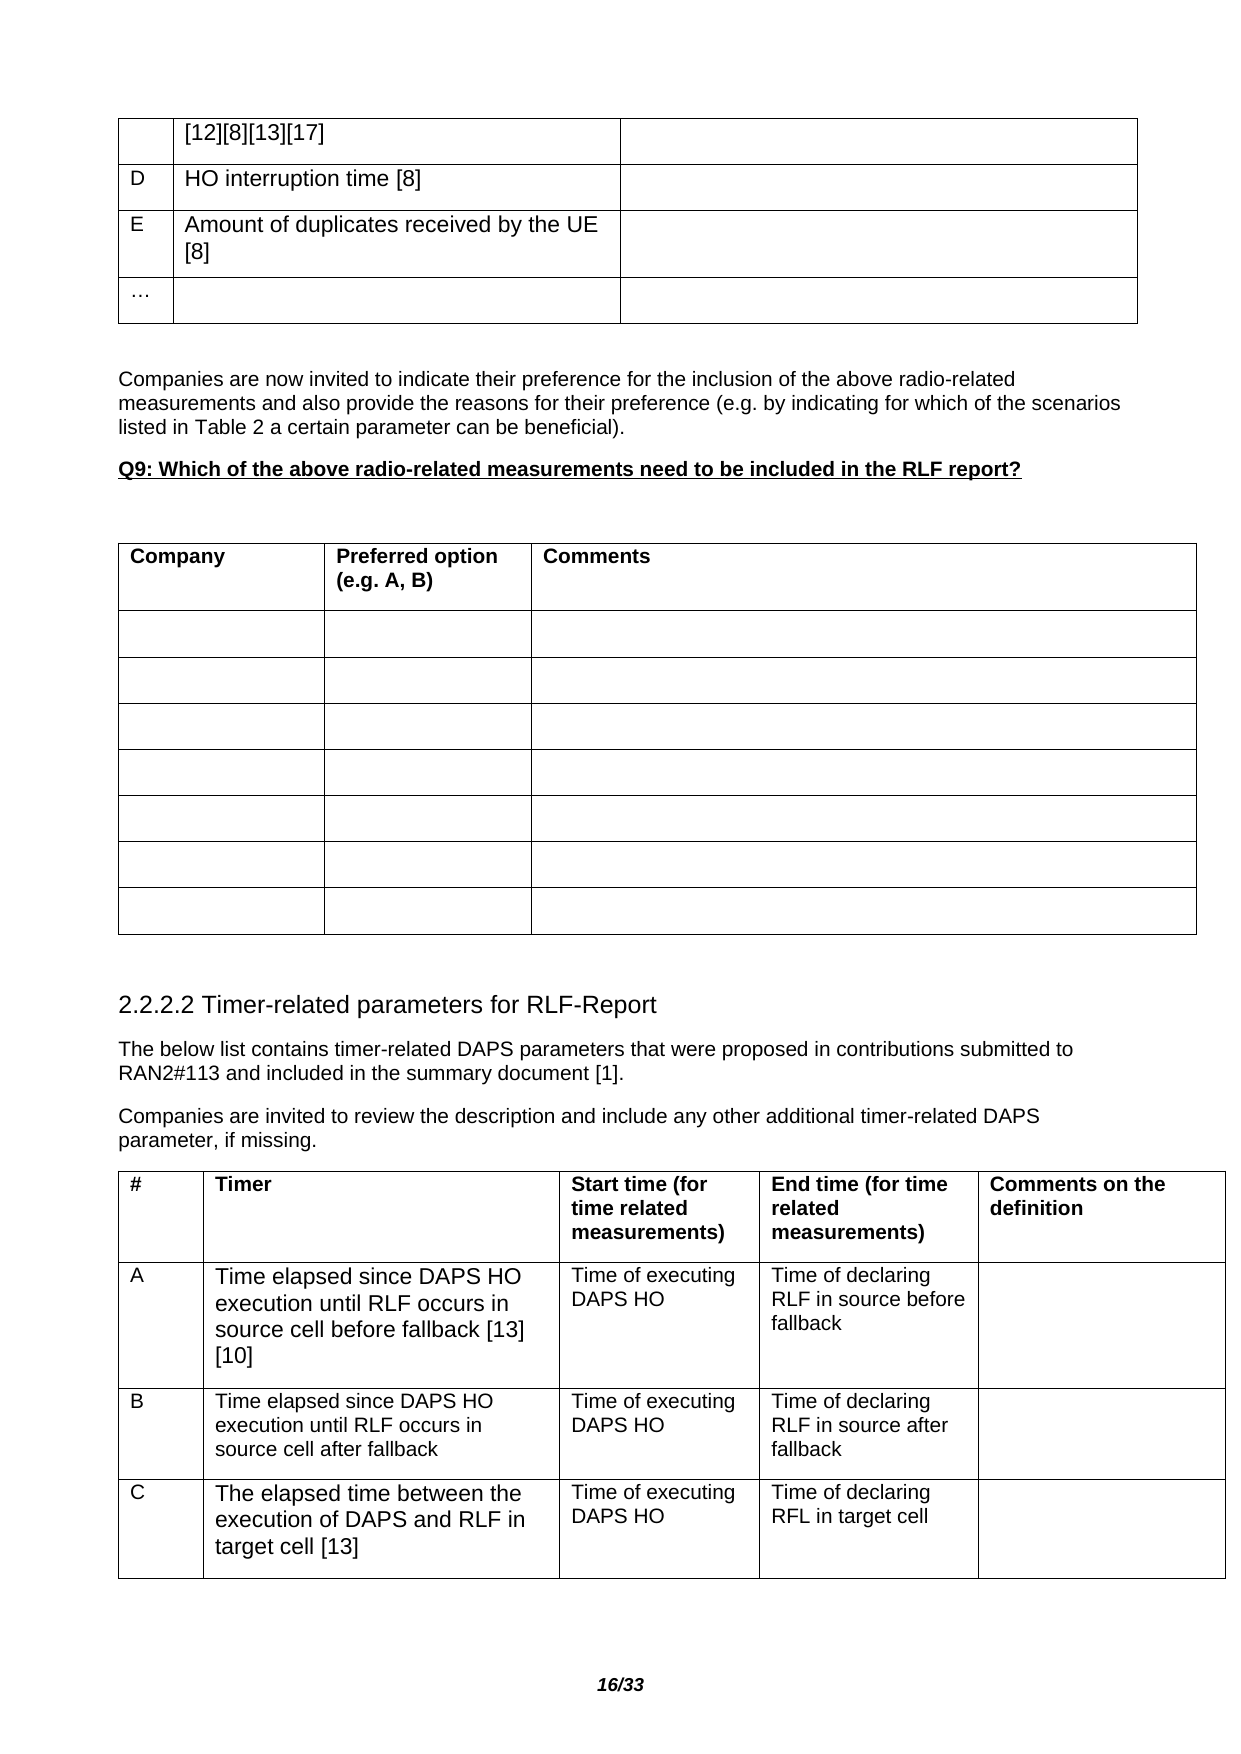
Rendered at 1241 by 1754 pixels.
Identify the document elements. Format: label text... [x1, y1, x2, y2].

table_cell C [119, 1480, 203, 1578]
table_cell E [119, 211, 173, 277]
table_cell Time of executing DAPS HO [560, 1480, 759, 1578]
table_header Preferred option (e.g. A, B) [325, 544, 531, 610]
table_cell [621, 278, 1137, 323]
table_cell [532, 842, 1196, 887]
subtitle 2.2.2.2 Timer-related parameters for RLF-Report [118, 990, 1122, 1018]
table_cell [325, 888, 531, 933]
table_header Comments [532, 544, 1196, 610]
table_cell HO interruption time [8] [174, 165, 620, 210]
text Q9: Which of the above radio-related measurements need to be included in the RLF report? [118, 457, 1122, 481]
table_cell [621, 165, 1137, 210]
table_cell [119, 842, 324, 887]
table_cell [325, 750, 531, 795]
table_cell [119, 750, 324, 795]
text The below list contains timer-related DAPS parameters that were proposed in contributions submitted to RAN2#113 and included in the summary document [1]. [118, 1037, 1122, 1085]
table_cell [325, 611, 531, 657]
table_cell [119, 611, 324, 657]
table_cell [325, 796, 531, 841]
table_cell D [119, 165, 173, 210]
table_cell [532, 750, 1196, 795]
table_cell Time of declaring RFL in target cell [760, 1480, 978, 1578]
table_header Start time (for time related measurements) [560, 1172, 759, 1262]
table_cell [119, 658, 324, 703]
table_cell B [119, 1389, 203, 1479]
table_cell Time elapsed since DAPS HO execution until RLF occurs in source cell before fallback [13][10] [204, 1263, 559, 1387]
table_cell [621, 119, 1137, 164]
table_cell [174, 278, 620, 323]
table_cell Amount of duplicates received by the UE [8] [174, 211, 620, 277]
table_cell Time elapsed since DAPS HO execution until RLF occurs in source cell after fallback [204, 1389, 559, 1479]
table_cell [119, 704, 324, 749]
table_cell [119, 888, 324, 933]
table_cell [325, 842, 531, 887]
table_header # [119, 1172, 203, 1262]
table_cell [532, 611, 1196, 657]
table_cell [325, 704, 531, 749]
table_header Company [119, 544, 324, 610]
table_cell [174, 119, 620, 164]
table_header Timer [204, 1172, 559, 1262]
table_cell A [119, 1263, 203, 1387]
table_cell [532, 796, 1196, 841]
text Companies are invited to review the description and include any other additional timer-related DAPS parameter, if missing. [118, 1104, 1122, 1152]
table_cell [621, 211, 1137, 277]
text Companies are now invited to indicate their preference for the inclusion of the above radio-related measurements and also provide the reasons for their preference (e.g. by indicating for which of the scenarios listed in Table 2 a certain parameter can be beneficial). [118, 367, 1122, 438]
table_cell [979, 1480, 1225, 1578]
table_cell [532, 888, 1196, 933]
table_cell Time of executing DAPS HO [560, 1263, 759, 1387]
table_cell Time of declaring RLF in source after fallback [760, 1389, 978, 1479]
table_cell The elapsed time between the execution of DAPS and RLF in target cell [13] [204, 1480, 559, 1578]
table_cell [979, 1389, 1225, 1479]
table_header Comments on the definition [979, 1172, 1225, 1262]
table_cell [119, 796, 324, 841]
table_cell [325, 658, 531, 703]
table_header End time (for time related measurements) [760, 1172, 978, 1262]
table_cell Time of declaring RLF in source before fallback [760, 1263, 978, 1387]
table_cell Time of executing DAPS HO [560, 1389, 759, 1479]
table_cell [979, 1263, 1225, 1387]
table_cell C [119, 119, 173, 164]
table_cell … [119, 278, 173, 323]
table_cell [532, 658, 1196, 703]
table_cell [532, 704, 1196, 749]
